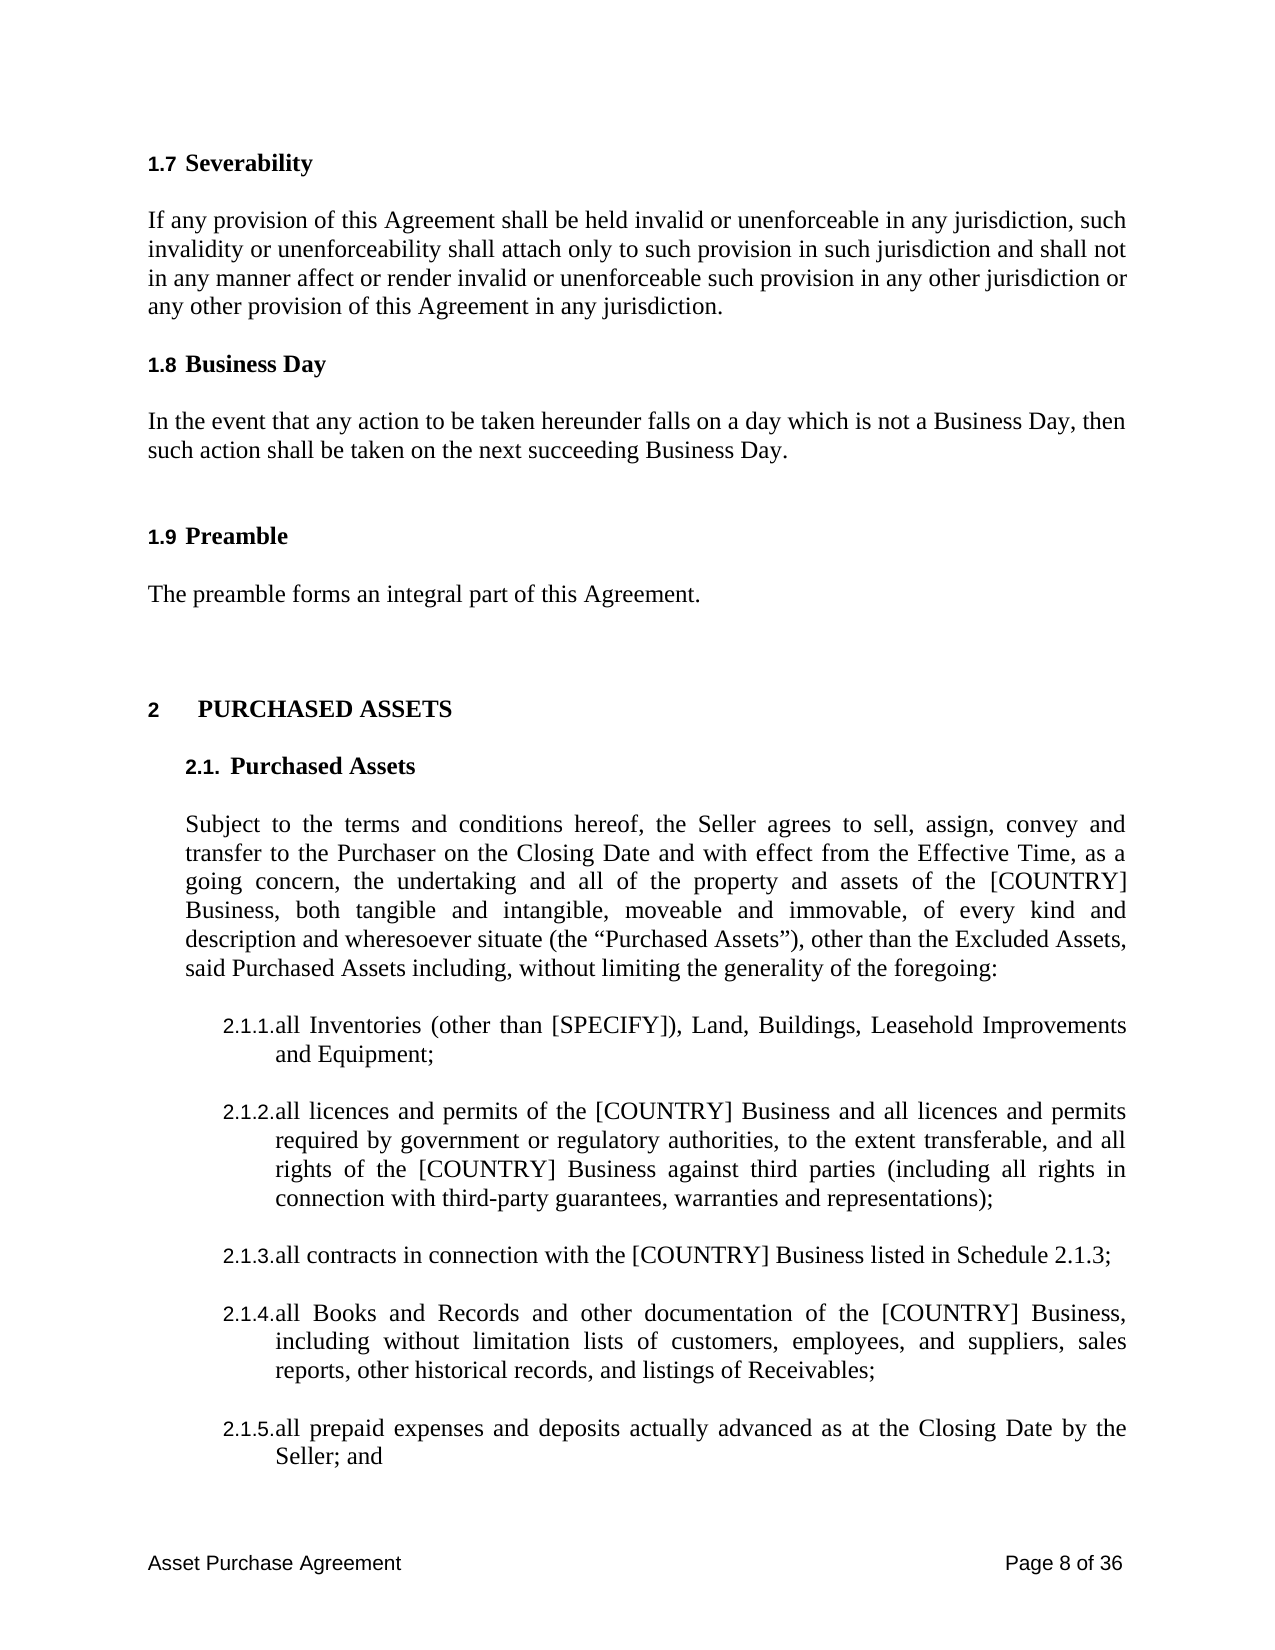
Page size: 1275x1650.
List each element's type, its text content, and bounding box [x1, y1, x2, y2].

text In the event that any action to be taken hereunder falls on a day which is not a Business Day, then such action shall be taken on the next succeeding Business Day. [148, 406, 1127, 464]
list all licences and permits of the [COUNTRY] Business and all licences and permits required by government or regulatory authorities, to the extent transferable, and all rights of the [COUNTRY] Business against third parties (including all rights in connection with third-party guarantees, warranties and representations); [223, 1096, 1127, 1211]
list Preamble [148, 521, 1127, 550]
text If any provision of this Agreement shall be held invalid or unenforceable in any jurisdiction, such invalidity or unenforceability shall attach only to such provision in such jurisdiction and shall not in any manner affect or render invalid or unenforceable such provision in any other jurisdiction or any other provision of this Agreement in any jurisdiction. [148, 205, 1127, 320]
list Severability [148, 148, 1127, 176]
text Subject to the terms and conditions hereof, the Seller agrees to sell, assign, convey and transfer to the Purchaser on the Closing Date and with effect from the Effective Time, as a going concern, the undertaking and all of the property and assets of the [COUNTRY] Business, both tangible and intangible, moveable and immovable, of every kind and description and wheresoever situate (the “Purchased Assets”), other than the Excluded Assets, said Purchased Assets including, without limiting the generality of the foregoing: [185, 809, 1127, 981]
list PURCHASED ASSETS [148, 694, 1127, 723]
list all prepaid expenses and deposits actually advanced as at the Closing Date by the Seller; and [223, 1413, 1127, 1470]
list Purchased Assets [185, 751, 1127, 780]
list all Books and Records and other documentation of the [COUNTRY] Business, including without limitation lists of customers, employees, and suppliers, sales reports, other historical records, and listings of Receivables; [223, 1298, 1127, 1384]
text The preamble forms an integral part of this Agreement. [148, 579, 1127, 608]
list Business Day [148, 349, 1127, 378]
list all Inventories (other than [SPECIFY]), Land, Buildings, Leasehold Improvements and Equipment; [223, 1010, 1127, 1068]
list all contracts in connection with the [COUNTRY] Business listed in Schedule 2.1.3; [223, 1240, 1127, 1269]
